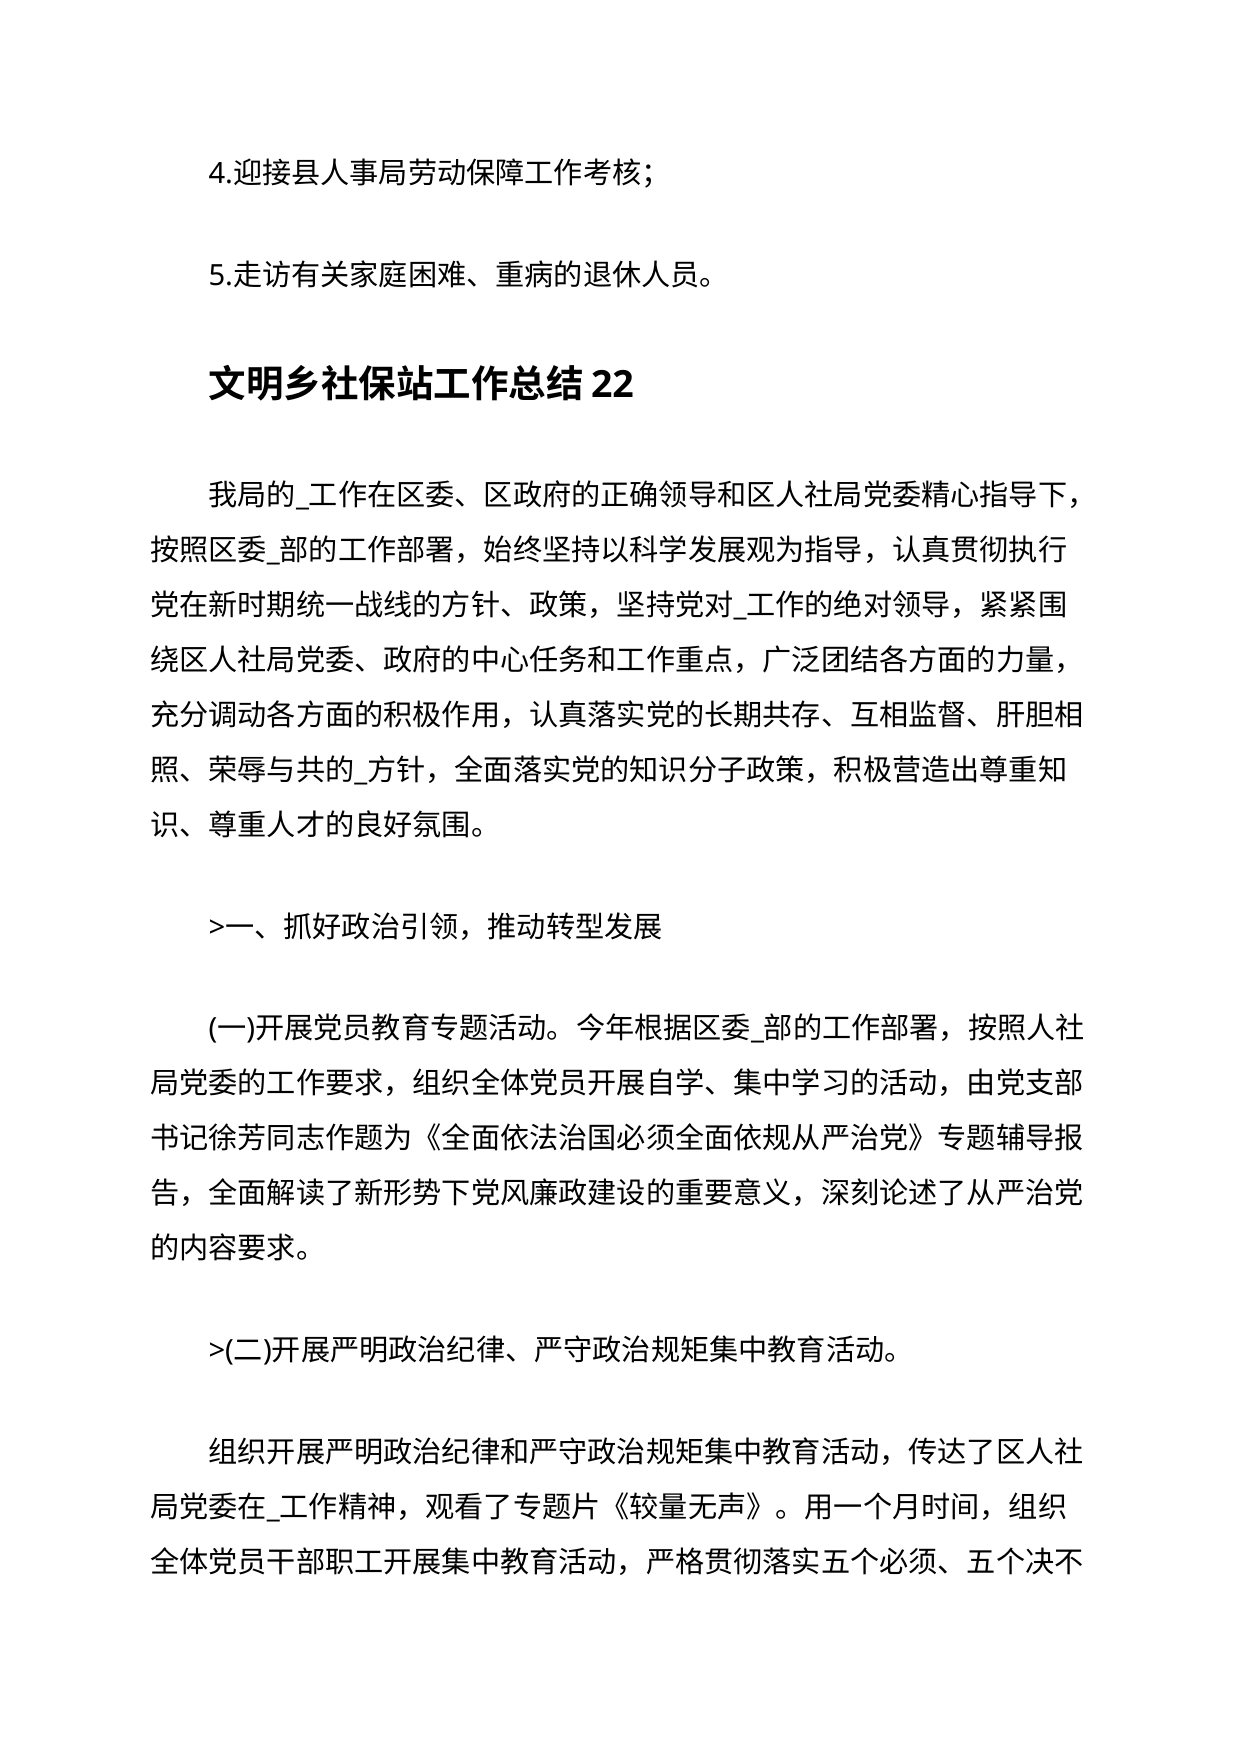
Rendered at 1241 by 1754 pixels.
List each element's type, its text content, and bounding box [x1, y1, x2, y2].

text 5.走访有关家庭困难、重病的退休人员。 [150, 252, 1090, 294]
text 文明乡社保站工作总结22 [150, 354, 1090, 408]
text >(二)开展严明政治纪律、严守政治规矩集中教育活动。 [150, 1327, 1090, 1369]
text >一、抓好政治引领，推动转型发展 [150, 903, 1090, 946]
text (一)开展党员教育专题活动。今年根据区委_部的工作部署，按照人社局党委的工作要求，组织全体党员开展自学、集中学习的活动，由党支部书记徐芳同志作题为《全面依法治国必须全面依规从严治党》专题辅导报告，全面解读了新形势下党风廉政建设的重要意义，深刻论述了从严治党的内容要求。 [150, 1005, 1090, 1267]
text 4.迎接县人事局劳动保障工作考核； [150, 150, 1090, 192]
text 我局的_工作在区委、区政府的正确领导和区人社局党委精心指导下，按照区委_部的工作部署，始终坚持以科学发展观为指导，认真贯彻执行党在新时期统一战线的方针、政策，坚持党对_工作的绝对领导，紧紧围绕区人社局党委、政府的中心任务和工作重点，广泛团结各方面的力量，充分调动各方面的积极作用，认真落实党的长期共存、互相监督、肝胆相照、荣辱与共的_方针，全面落实党的知识分子政策，积极营造出尊重知识、尊重人才的良好氛围。 [150, 472, 1090, 844]
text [150, 1428, 1090, 1581]
